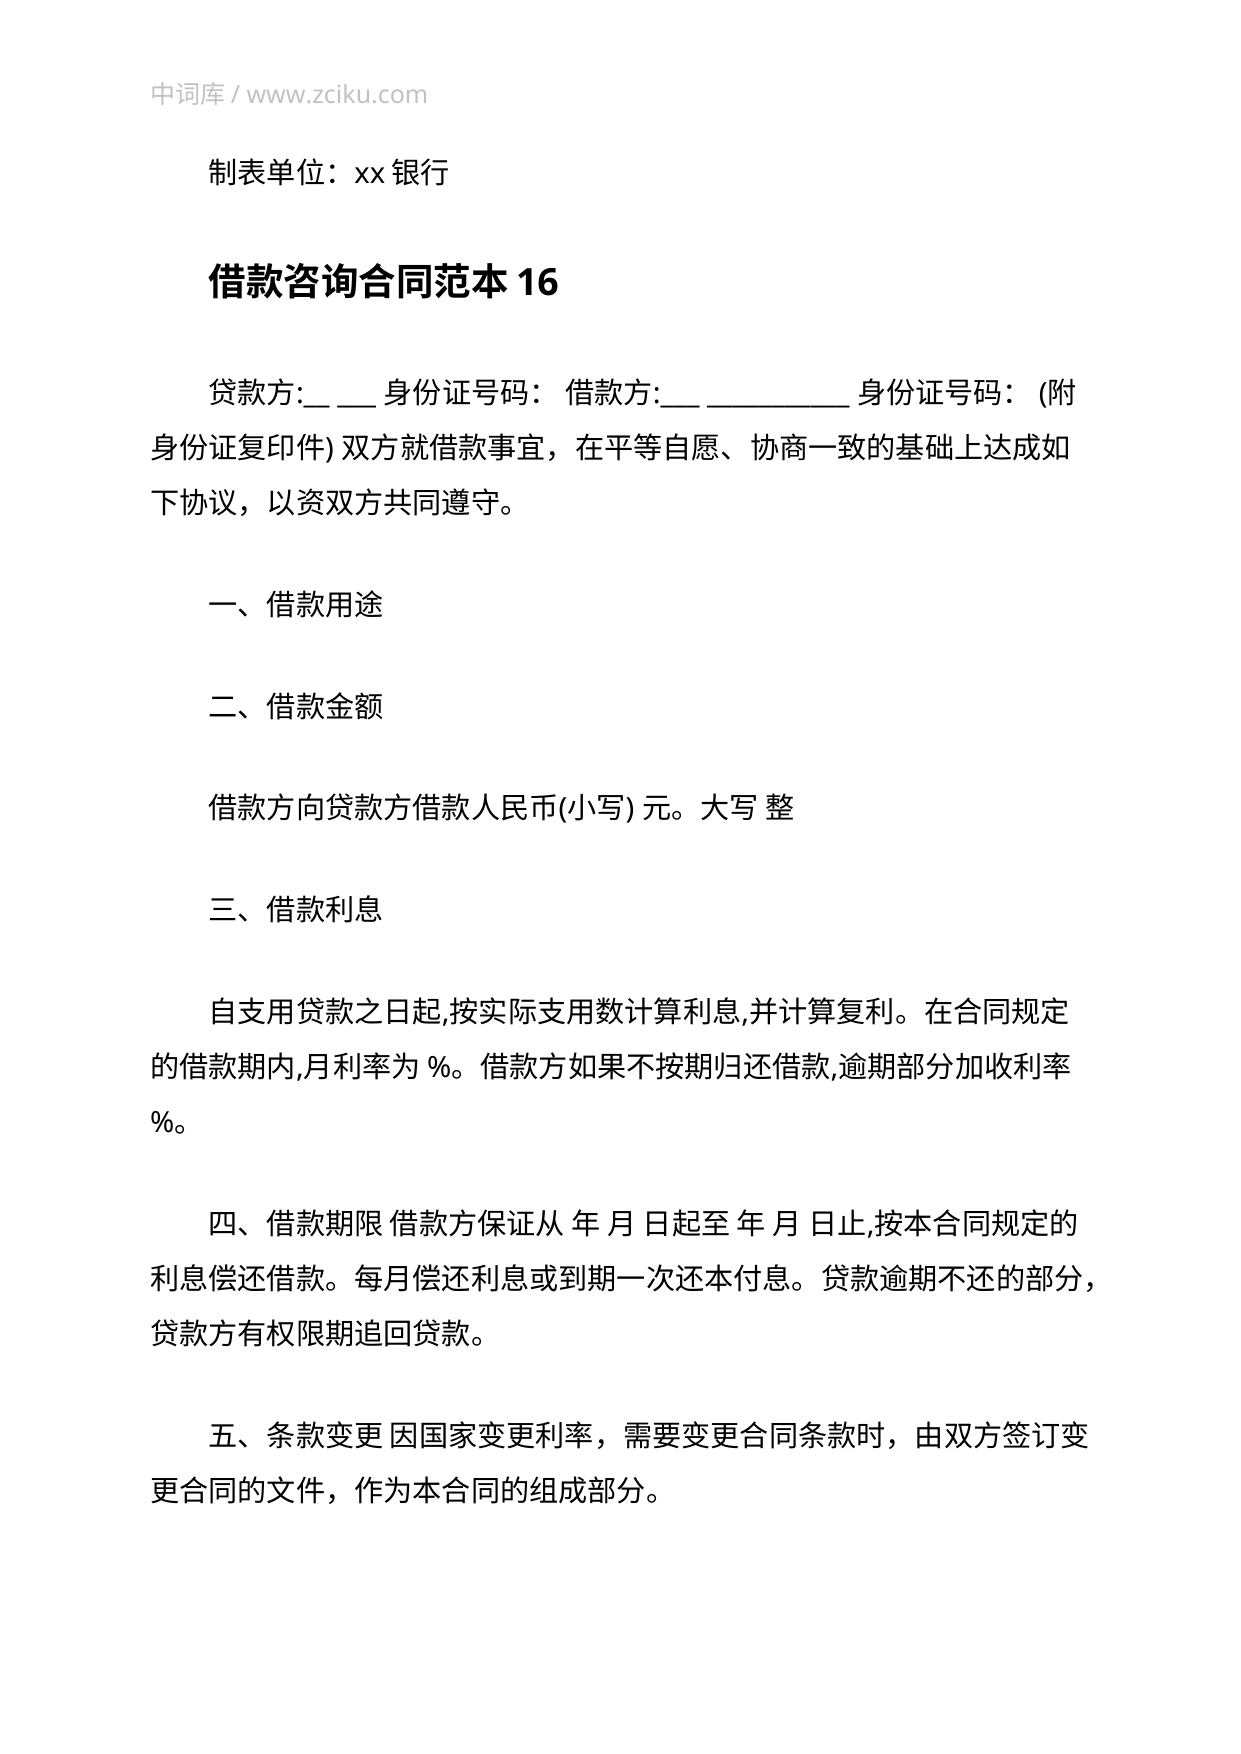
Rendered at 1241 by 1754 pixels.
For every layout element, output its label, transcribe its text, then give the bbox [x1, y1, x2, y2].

text 借款方向贷款方借款人民币(小写) 元。大写 整 [150, 785, 1090, 827]
text 四、借款期限 借款方保证从 年 月 日起至 年 月 日止,按本合同规定的利息偿还借款。每月偿还利息或到期一次还本付息。贷款逾期不还的部分，贷款方有权限期追回贷款。 [150, 1201, 1090, 1353]
text 一、借款用途 [150, 581, 1090, 624]
text 制表单位：xx银行 [150, 150, 1090, 192]
text 三、借款利息 [150, 887, 1090, 929]
text 贷款方:__ ___ 身份证号码： 借款方:___ ___________ 身份证号码： (附身份证复印件) 双方就借款事宜，在平等自愿、协商一致的基础上达成如下协议，以资双方共同遵守。 [150, 369, 1090, 522]
text 自支用贷款之日起,按实际支用数计算利息,并计算复利。在合同规定的借款期内,月利率为 %。借款方如果不按期归还借款,逾期部分加收利率 %。 [150, 989, 1090, 1141]
text 借款咨询合同范本16 [150, 252, 1090, 306]
text 二、借款金额 [150, 683, 1090, 725]
text 五、条款变更 因国家变更利率，需要变更合同条款时，由双方签订变更合同的文件，作为本合同的组成部分。 [150, 1412, 1090, 1509]
